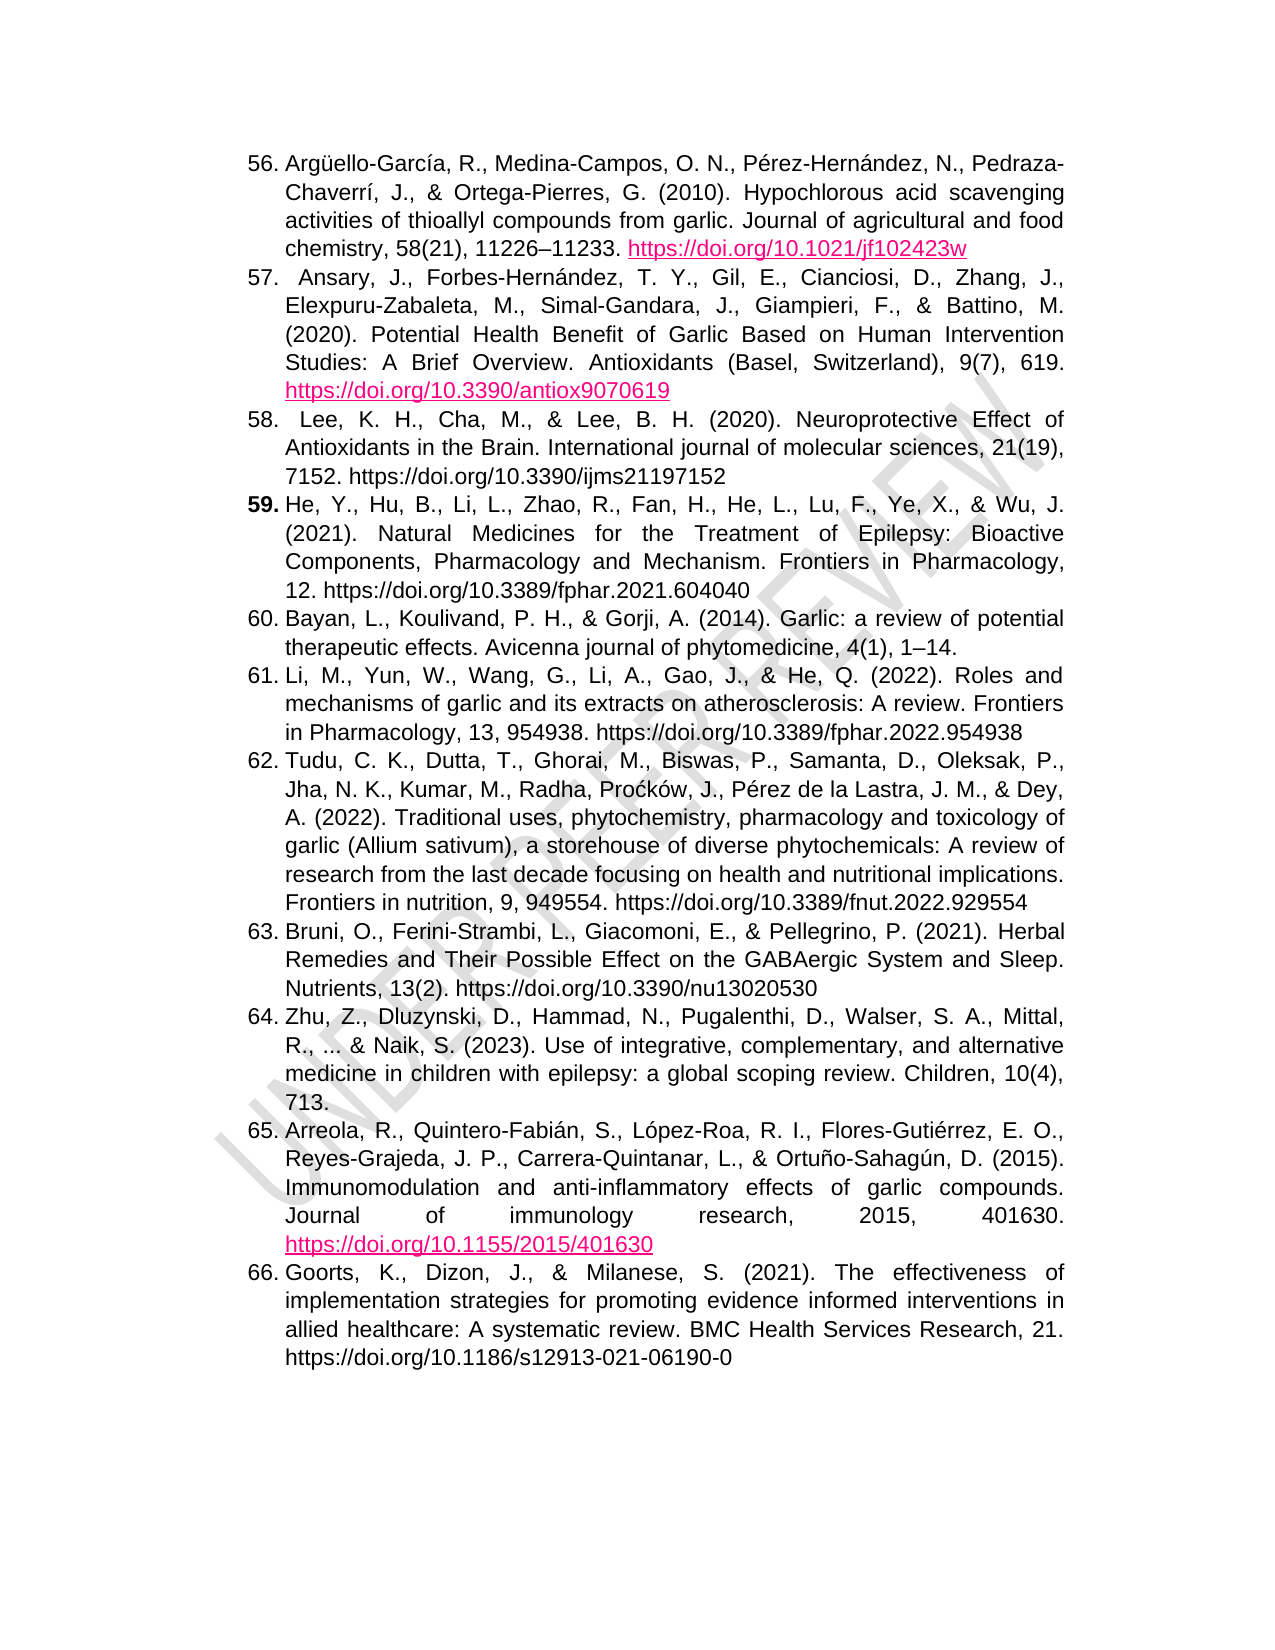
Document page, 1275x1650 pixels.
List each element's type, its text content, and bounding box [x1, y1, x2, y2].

list Arreola, R., Quintero-Fabián, S., López-Roa, R. I., Flores-Gutiérrez, E. O., Reyes-Grajeda, J. P., Carrera-Quintanar, L., & Ortuño-Sahagún, D. (2015). Immunomodulation and anti-inflammatory effects of garlic compounds. Journal of immunology research, 2015, 401630. https://doi.org/10.1155/2015/401630 [247, 1117, 1065, 1257]
list Bruni, O., Ferini-Strambi, L., Giacomoni, E., & Pellegrino, P. (2021). Herbal Remedies and Their Possible Effect on the GABAergic System and Sleep. Nutrients, 13(2). https://doi.org/10.3390/nu13020530 [247, 918, 1065, 1001]
list Goorts, K., Dizon, J., & Milanese, S. (2021). The effectiveness of implementation strategies for promoting evidence informed interventions in allied healthcare: A systematic review. BMC Health Services Research, 21. https://doi.org/10.1186/s12913-021-06190-0 [247, 1259, 1065, 1371]
list Lee, K. H., Cha, M., & Lee, B. H. (2020). Neuroprotective Effect of Antioxidants in the Brain. International journal of molecular sciences, 21(19), 7152. https://doi.org/10.3390/ijms21197152 [247, 406, 1065, 489]
list Bayan, L., Koulivand, P. H., & Gorji, A. (2014). Garlic: a review of potential therapeutic effects. Avicenna journal of phytomedicine, 4(1), 1–14. [247, 605, 1065, 660]
list Argüello-García, R., Medina-Campos, O. N., Pérez-Hernández, N., Pedraza-Chaverrí, J., & Ortega-Pierres, G. (2010). Hypochlorous acid scavenging activities of thioallyl compounds from garlic. Journal of agricultural and food chemistry, 58(21), 11226–11233. https://doi.org/10.1021/jf102423w [247, 150, 1065, 262]
list Zhu, Z., Dluzynski, D., Hammad, N., Pugalenthi, D., Walser, S. A., Mittal, R., ... & Naik, S. (2023). Use of integrative, complementary, and alternative medicine in children with epilepsy: a global scoping review. Children, 10(4), 713. [247, 1003, 1065, 1115]
list He, Y., Hu, B., Li, L., Zhao, R., Fan, H., He, L., Lu, F., Ye, X., & Wu, J. (2021). Natural Medicines for the Treatment of Epilepsy: Bioactive Components, Pharmacology and Mechanism. Frontiers in Pharmacology, 12. https://doi.org/10.3389/fphar.2021.604040 [247, 491, 1065, 603]
list Li, M., Yun, W., Wang, G., Li, A., Gao, J., & He, Q. (2022). Roles and mechanisms of garlic and its extracts on atherosclerosis: A review. Frontiers in Pharmacology, 13, 954938. https://doi.org/10.3389/fphar.2022.954938 [247, 662, 1065, 745]
list Tudu, C. K., Dutta, T., Ghorai, M., Biswas, P., Samanta, D., Oleksak, P., Jha, N. K., Kumar, M., Radha, Proćków, J., Pérez de la Lastra, J. M., & Dey, A. (2022). Traditional uses, phytochemistry, pharmacology and toxicology of garlic (Allium sativum), a storehouse of diverse phytochemicals: A review of research from the last decade focusing on health and nutritional implications. Frontiers in nutrition, 9, 949554. https://doi.org/10.3389/fnut.2022.929554 [247, 747, 1065, 916]
list Ansary, J., Forbes-Hernández, T. Y., Gil, E., Cianciosi, D., Zhang, J., Elexpuru-Zabaleta, M., Simal-Gandara, J., Giampieri, F., & Battino, M. (2020). Potential Health Benefit of Garlic Based on Human Intervention Studies: A Brief Overview. Antioxidants (Basel, Switzerland), 9(7), 619. https://doi.org/10.3390/antiox9070619 [247, 264, 1065, 404]
